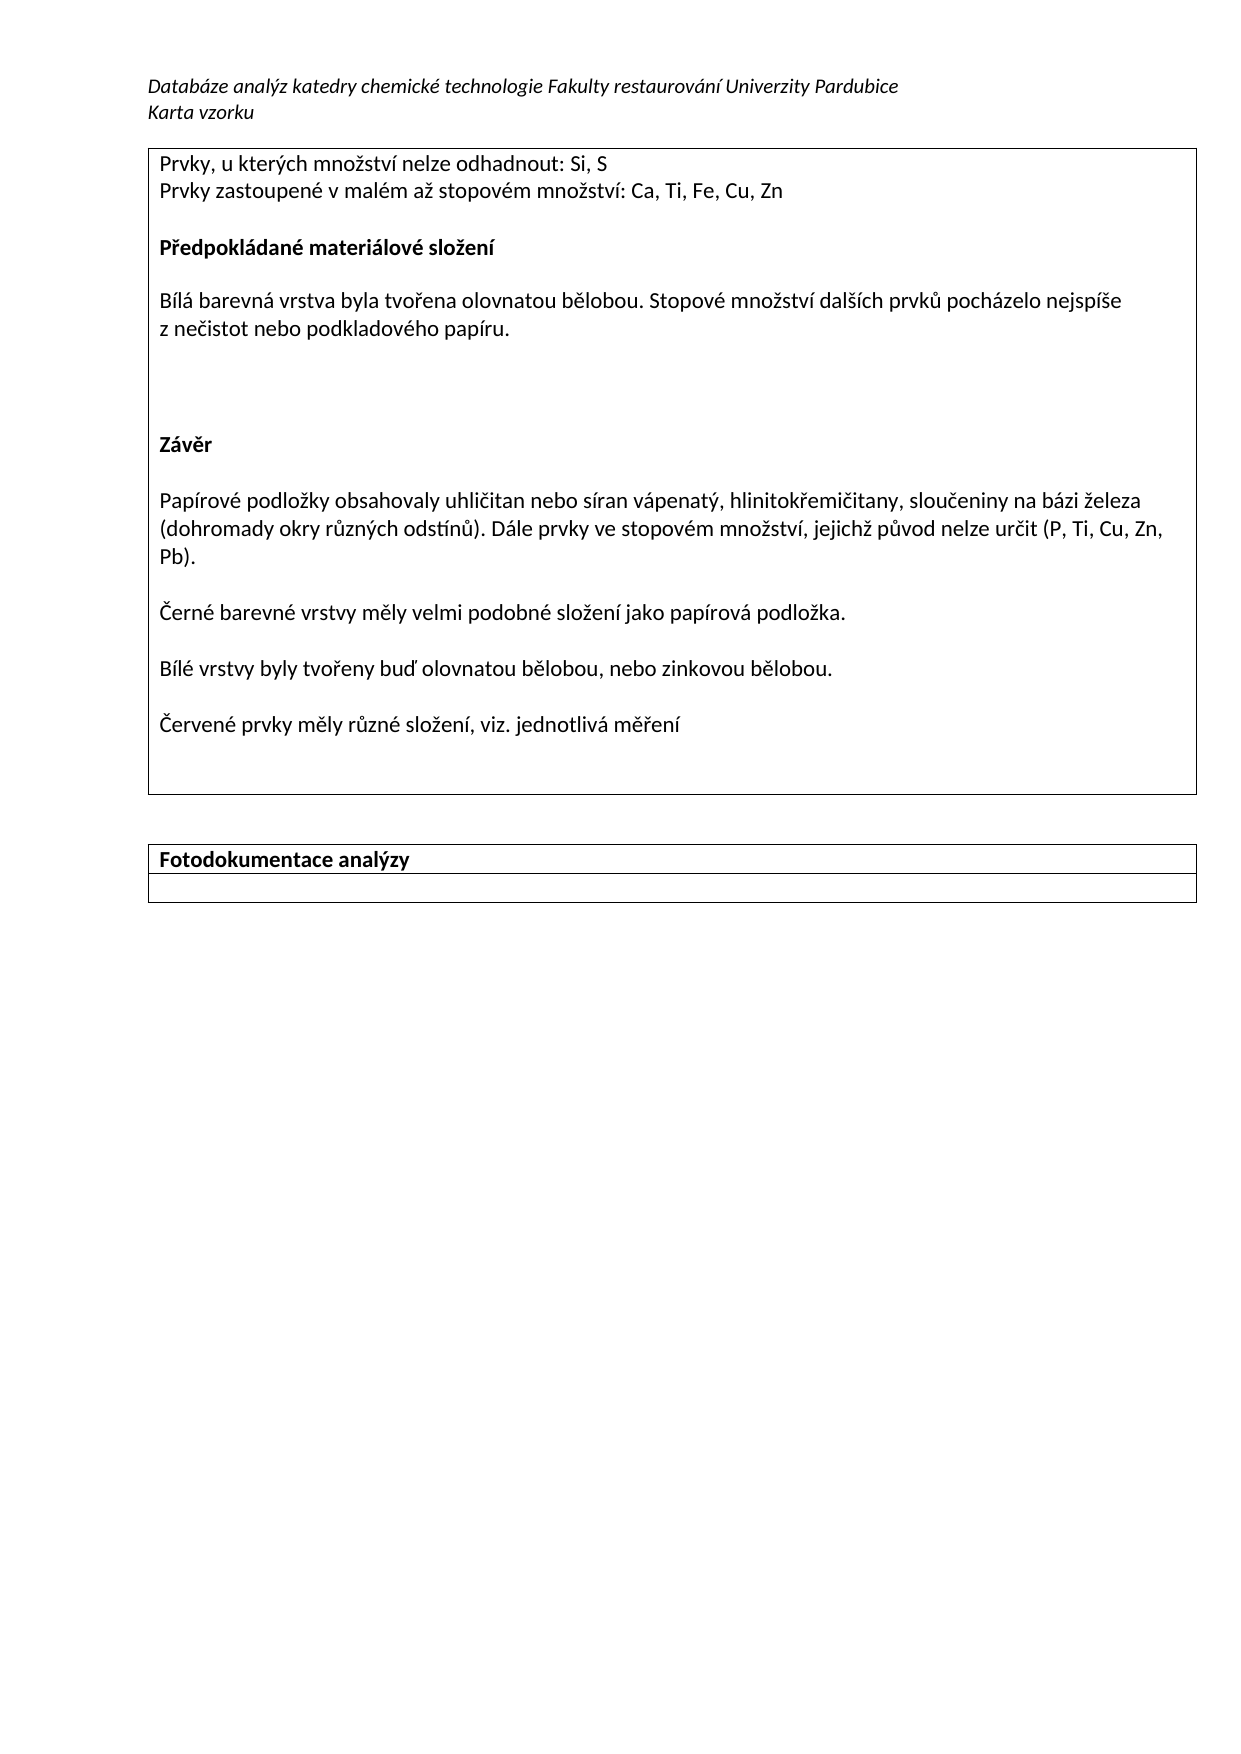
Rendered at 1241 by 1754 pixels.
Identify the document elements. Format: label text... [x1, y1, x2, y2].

table_cell [149, 874, 1196, 902]
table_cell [149, 149, 1196, 794]
table_header Fotodokumentace analýzy [149, 845, 1196, 873]
